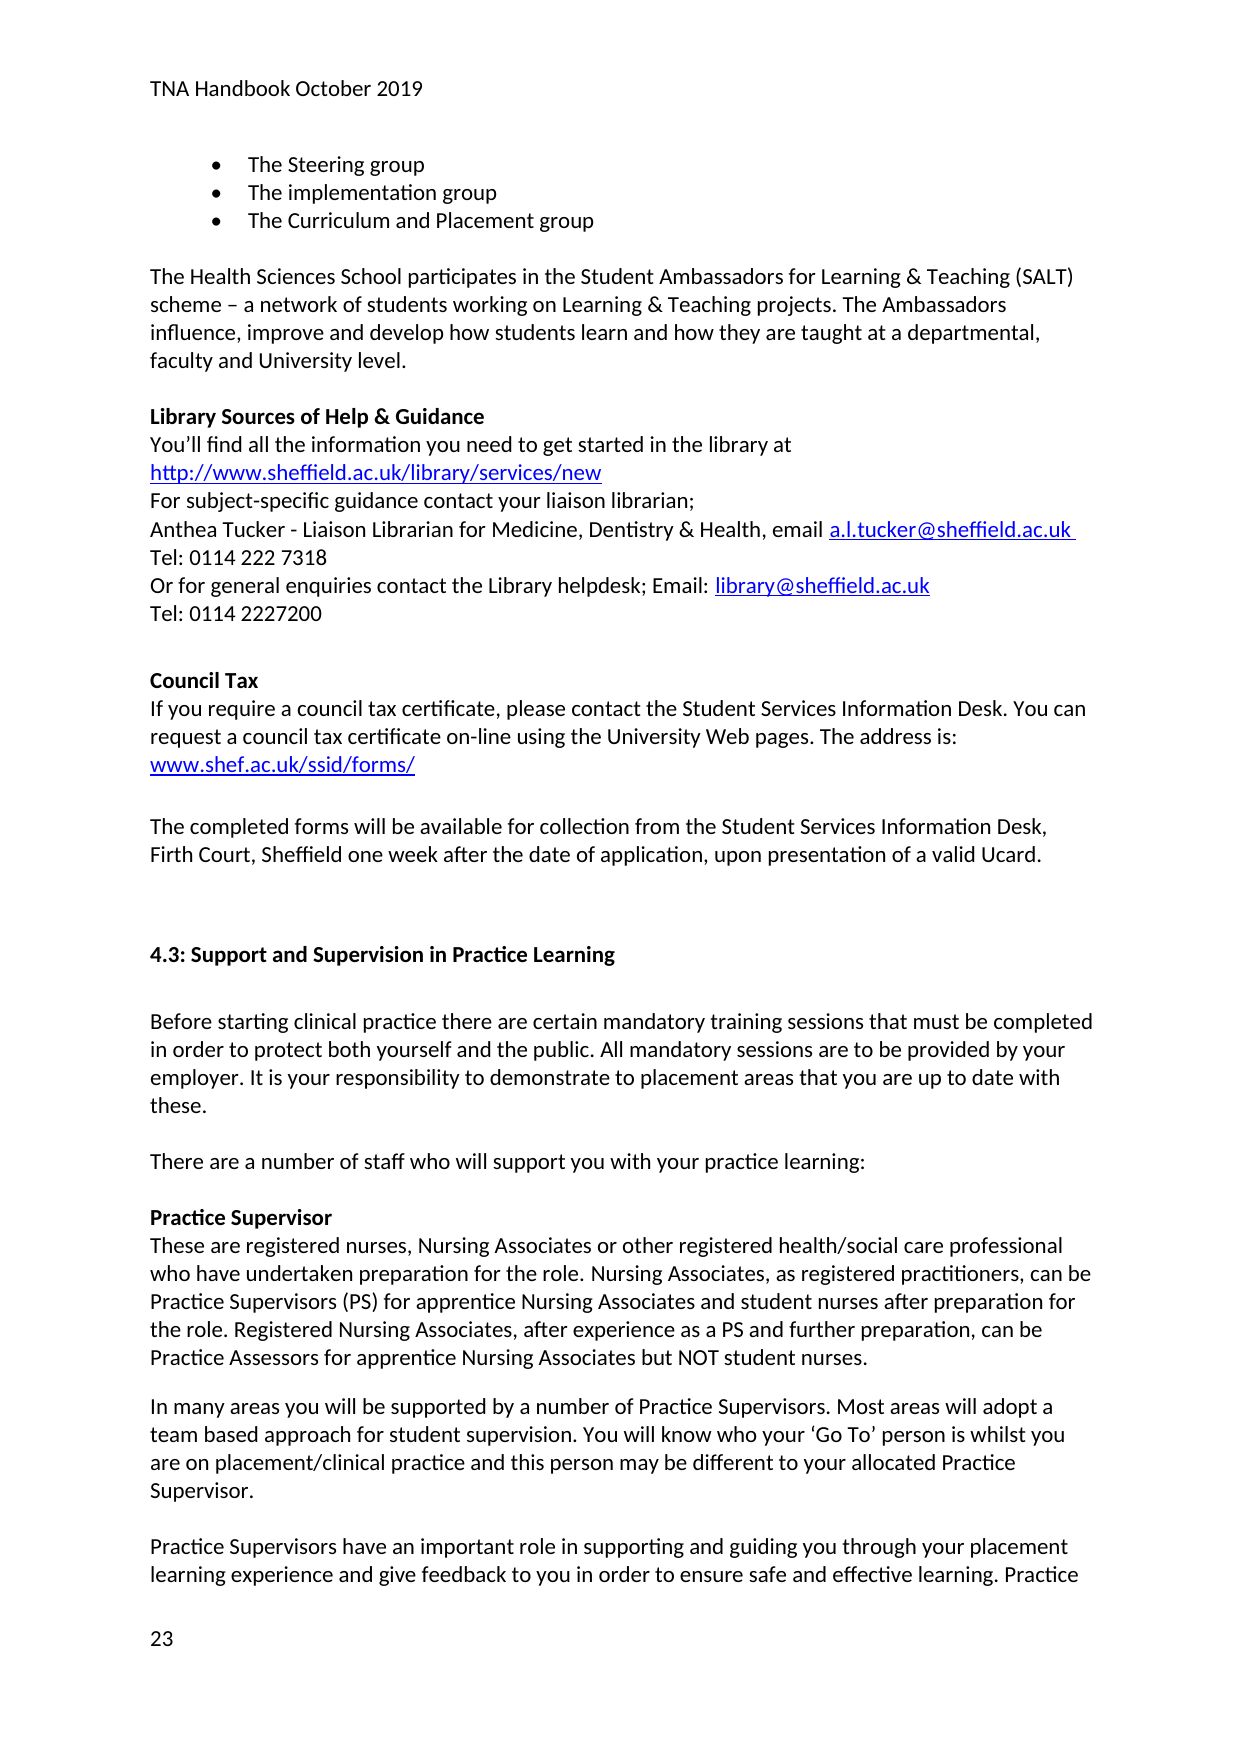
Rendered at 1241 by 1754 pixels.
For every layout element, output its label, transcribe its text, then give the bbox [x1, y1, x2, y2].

text For subject-specific guidance contact your liaison librarian; [150, 487, 1095, 515]
text 4.3: Support and Supervision in Practice Learning [150, 941, 1095, 968]
text In many areas you will be supported by a number of Practice Supervisors. Most areas will adopt a team based approach for student supervision. You will know who your ‘Go To’ person is whilst you are on placement/clinical practice and this person may be different to your allocated Practice Supervisor. [150, 1392, 1095, 1504]
text Practice Supervisor [150, 1203, 1095, 1231]
text Tel: 0114 2227200 [150, 599, 1095, 627]
text Or for general enquiries contact the Library helpdesk; Email: library@sheffield.ac.uk [150, 571, 1095, 599]
text Council Tax [150, 666, 1095, 694]
text You’ll find all the information you need to get started in the library at http://www.sheffield.ac.uk/library/services/new [150, 431, 1095, 487]
text There are a number of staff who will support you with your practice learning: [150, 1147, 1095, 1175]
text The completed forms will be available for collection from the Student Services Information Desk, Firth Court, Sheffield one week after the date of application, upon presentation of a valid Ucard. [150, 812, 1095, 868]
list The Curriculum and Placement group [210, 206, 1095, 234]
list The implementation group [210, 178, 1095, 206]
text If you require a council tax certificate, please contact the Student Services Information Desk. You can request a council tax certificate on-line using the University Web pages. The address is: www.shef.ac.uk/ssid/forms/ [150, 694, 1095, 778]
text These are registered nurses, Nursing Associates or other registered health/social care professional who have undertaken preparation for the role. Nursing Associates, as registered practitioners, can be Practice Supervisors (PS) for apprentice Nursing Associates and student nurses after preparation for the role. Registered Nursing Associates, after experience as a PS and further preparation, can be Practice Assessors for apprentice Nursing Associates but NOT student nurses. [150, 1231, 1095, 1371]
text Before starting clinical practice there are certain mandatory training sessions that must be completed in order to protect both yourself and the public. All mandatory sessions are to be provided by your employer. It is your responsibility to demonstrate to placement areas that you are up to date with these. [150, 1007, 1095, 1119]
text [150, 1532, 1095, 1588]
text Library Sources of Help & Guidance [150, 402, 1095, 431]
list The Steering group [210, 150, 1095, 178]
text The Health Sciences School participates in the Student Ambassadors for Learning & Teaching (SALT) scheme – a network of students working on Learning & Teaching projects. The Ambassadors influence, improve and develop how students learn and how they are taught at a departmental, faculty and University level. [150, 262, 1095, 374]
text Anthea Tucker - Liaison Librarian for Medicine, Dentistry & Health, email a.l.tucker@sheffield.ac.uk Tel: 0114 222 7318 [150, 515, 1095, 571]
